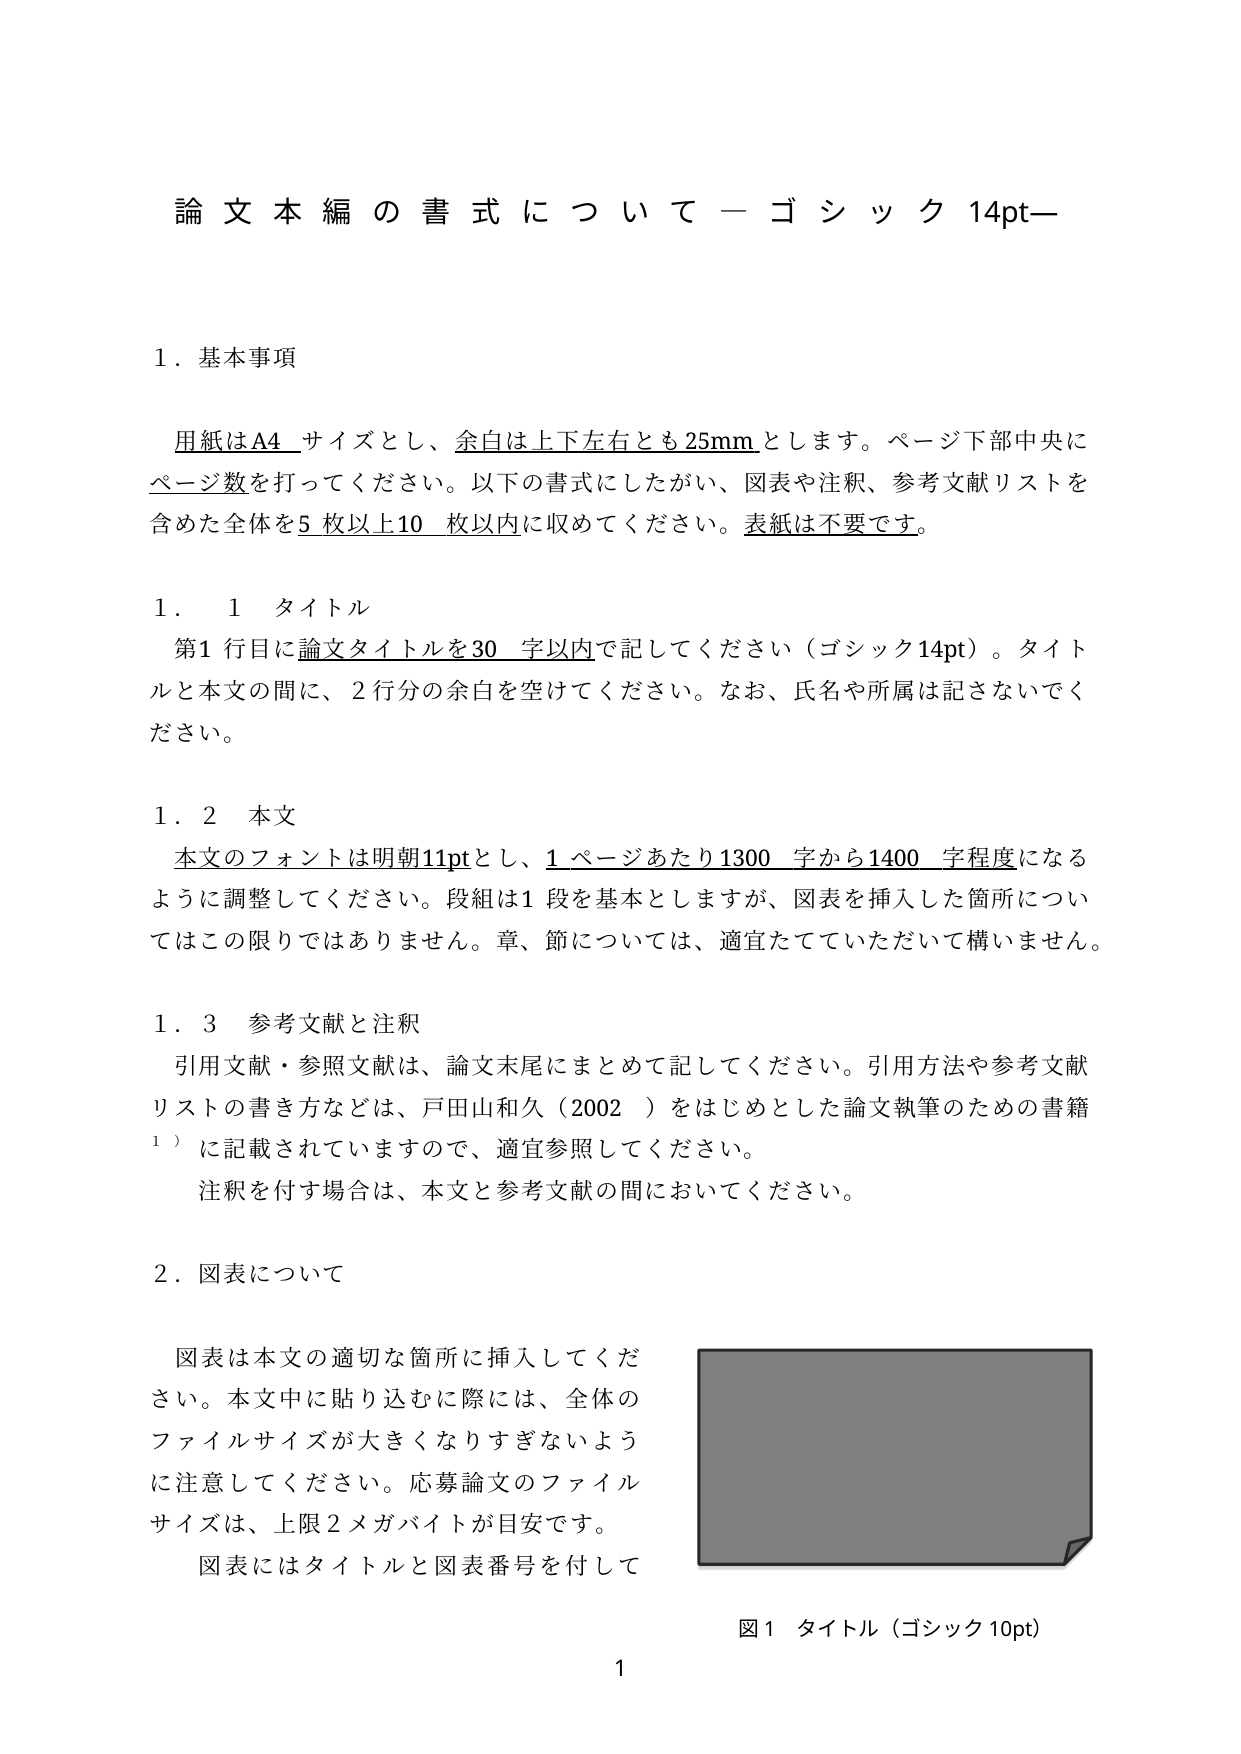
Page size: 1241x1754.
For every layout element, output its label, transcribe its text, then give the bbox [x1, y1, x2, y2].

text 第1行目に論文タイトルを30字以内で記してください（ゴシック14pt）。タイトルと本文の間に、２行分の余白を空けてください。なお、氏名や所属は記さないでください。 [149, 627, 1091, 752]
text １．基本事項 [149, 335, 1091, 377]
text 用紙はA4サイズとし、余白は上下左右とも25mmとします。ページ下部中央にページ数を打ってください。以下の書式にしたがい、図表や注釈、参考文献リストを含めた全体を5枚以上10枚以内に収めてください。表紙は不要です。 [149, 419, 1091, 544]
text ２．図表について [149, 1252, 1091, 1294]
text 引用文献・参照文献は、論文末尾にまとめて記してください。引用方法や参考文献リストの書き方などは、戸田山和久（2002）をはじめとした論文執筆のための書籍１）に記載されていますので、適宜参照してください。 [149, 1044, 1091, 1169]
text 注釈を付す場合は、本文と参考文献の間においてください。 [149, 1169, 1091, 1210]
text １．３ 参考文献と注釈 [149, 1002, 1091, 1044]
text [149, 1544, 1091, 1585]
list １ タイトル [149, 585, 1091, 627]
text 本文のフォントは明朝11ptとし、1ページあたり1300字から1400字程度になるように調整してください。段組は1段を基本としますが、図表を挿入した箇所についてはこの限りではありません。章、節については、適宜たてていただいて構いません。 [149, 835, 1091, 960]
text １．２ 本文 [149, 794, 1091, 835]
text 図表は本文の適切な箇所に挿入してください。本文中に貼り込むに際には、全体のファイルサイズが大きくなりすぎないように注意してください。応募論文のファイルサイズは、上限２メガバイトが目安です。 [149, 1335, 1091, 1544]
text 論文本編の書式について—ゴシック14pt— [149, 169, 1091, 252]
